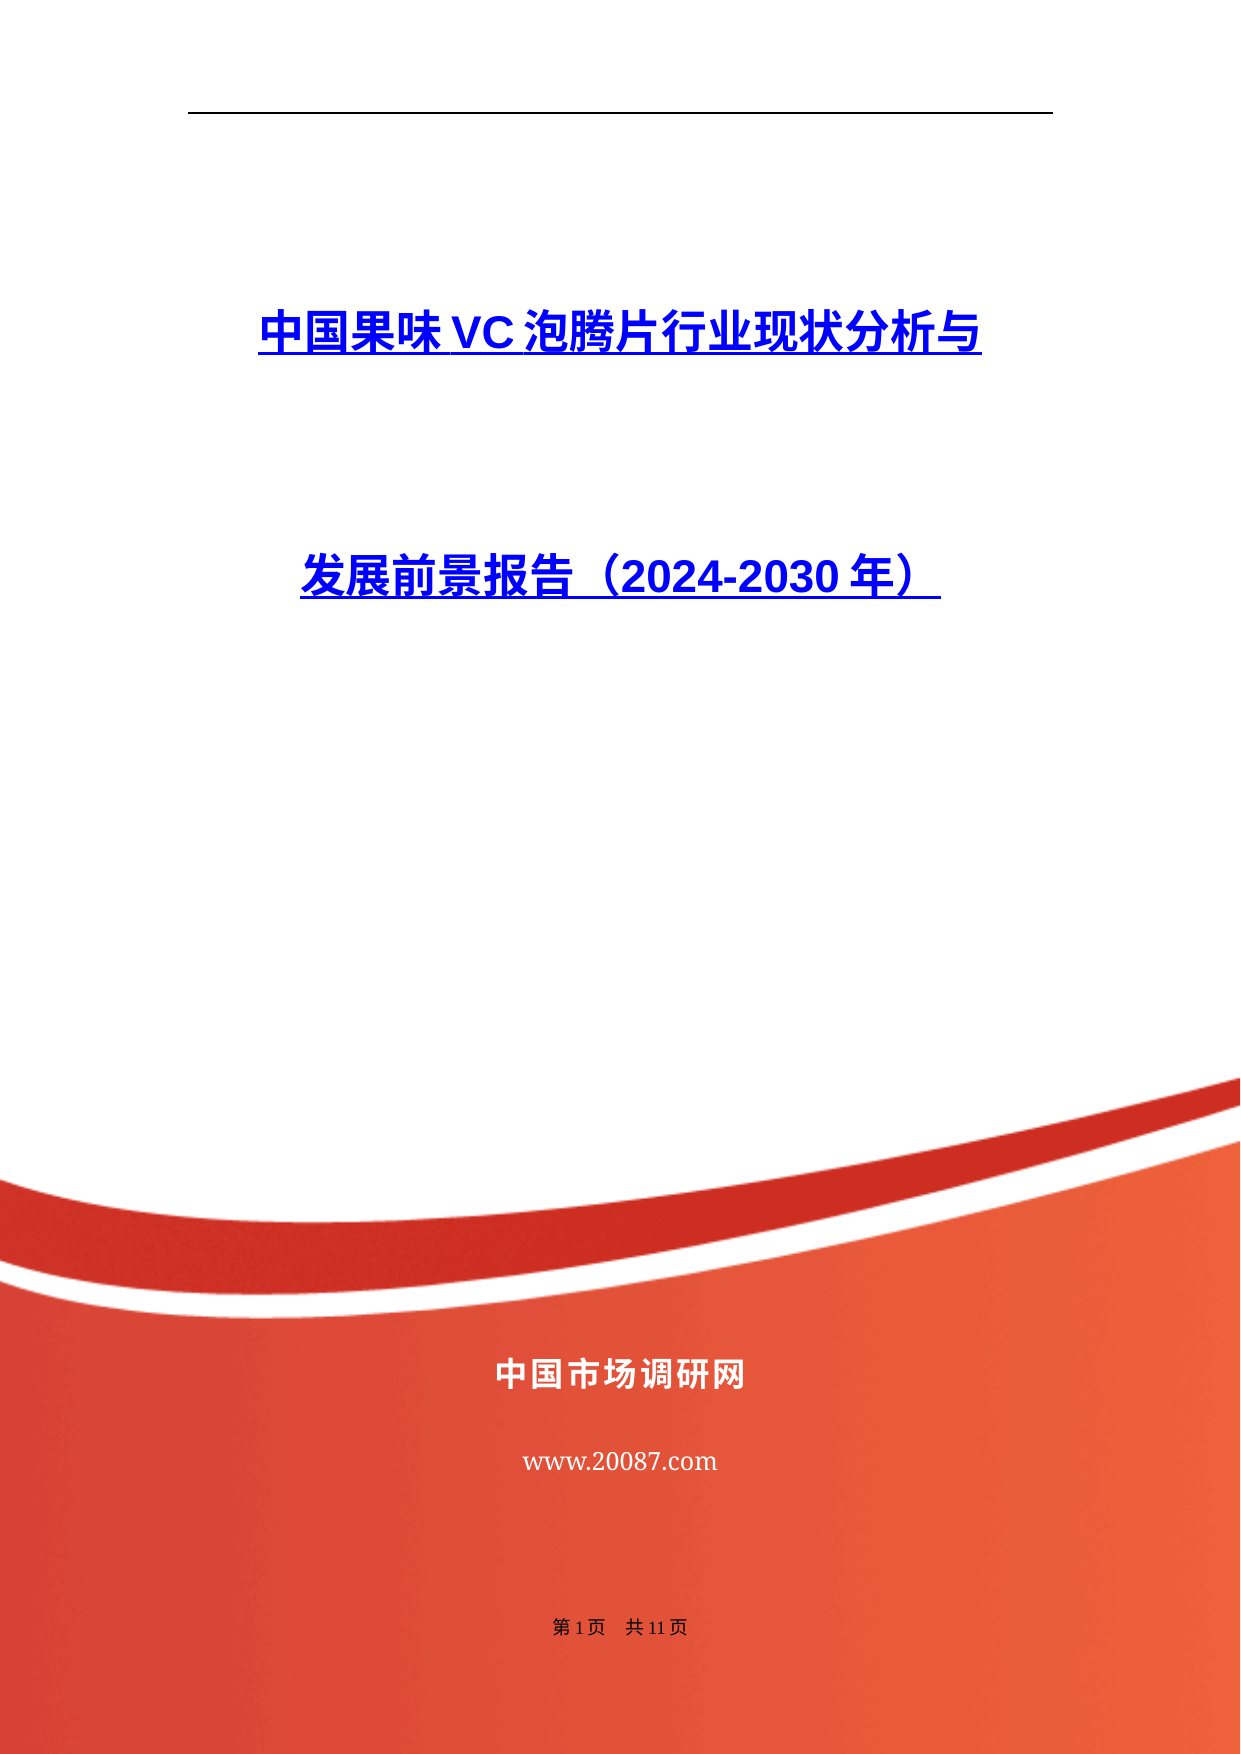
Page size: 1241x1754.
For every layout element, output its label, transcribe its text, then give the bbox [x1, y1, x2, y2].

table_header 中国果味VC泡腾片行业现状分析与发展前景报告（2024-2030年） [188, 207, 1053, 773]
subtitle 中国市场调研网 [187, 1339, 1053, 1404]
text www.20087.com [187, 1428, 1053, 1493]
picture [0, 1006, 1241, 1754]
